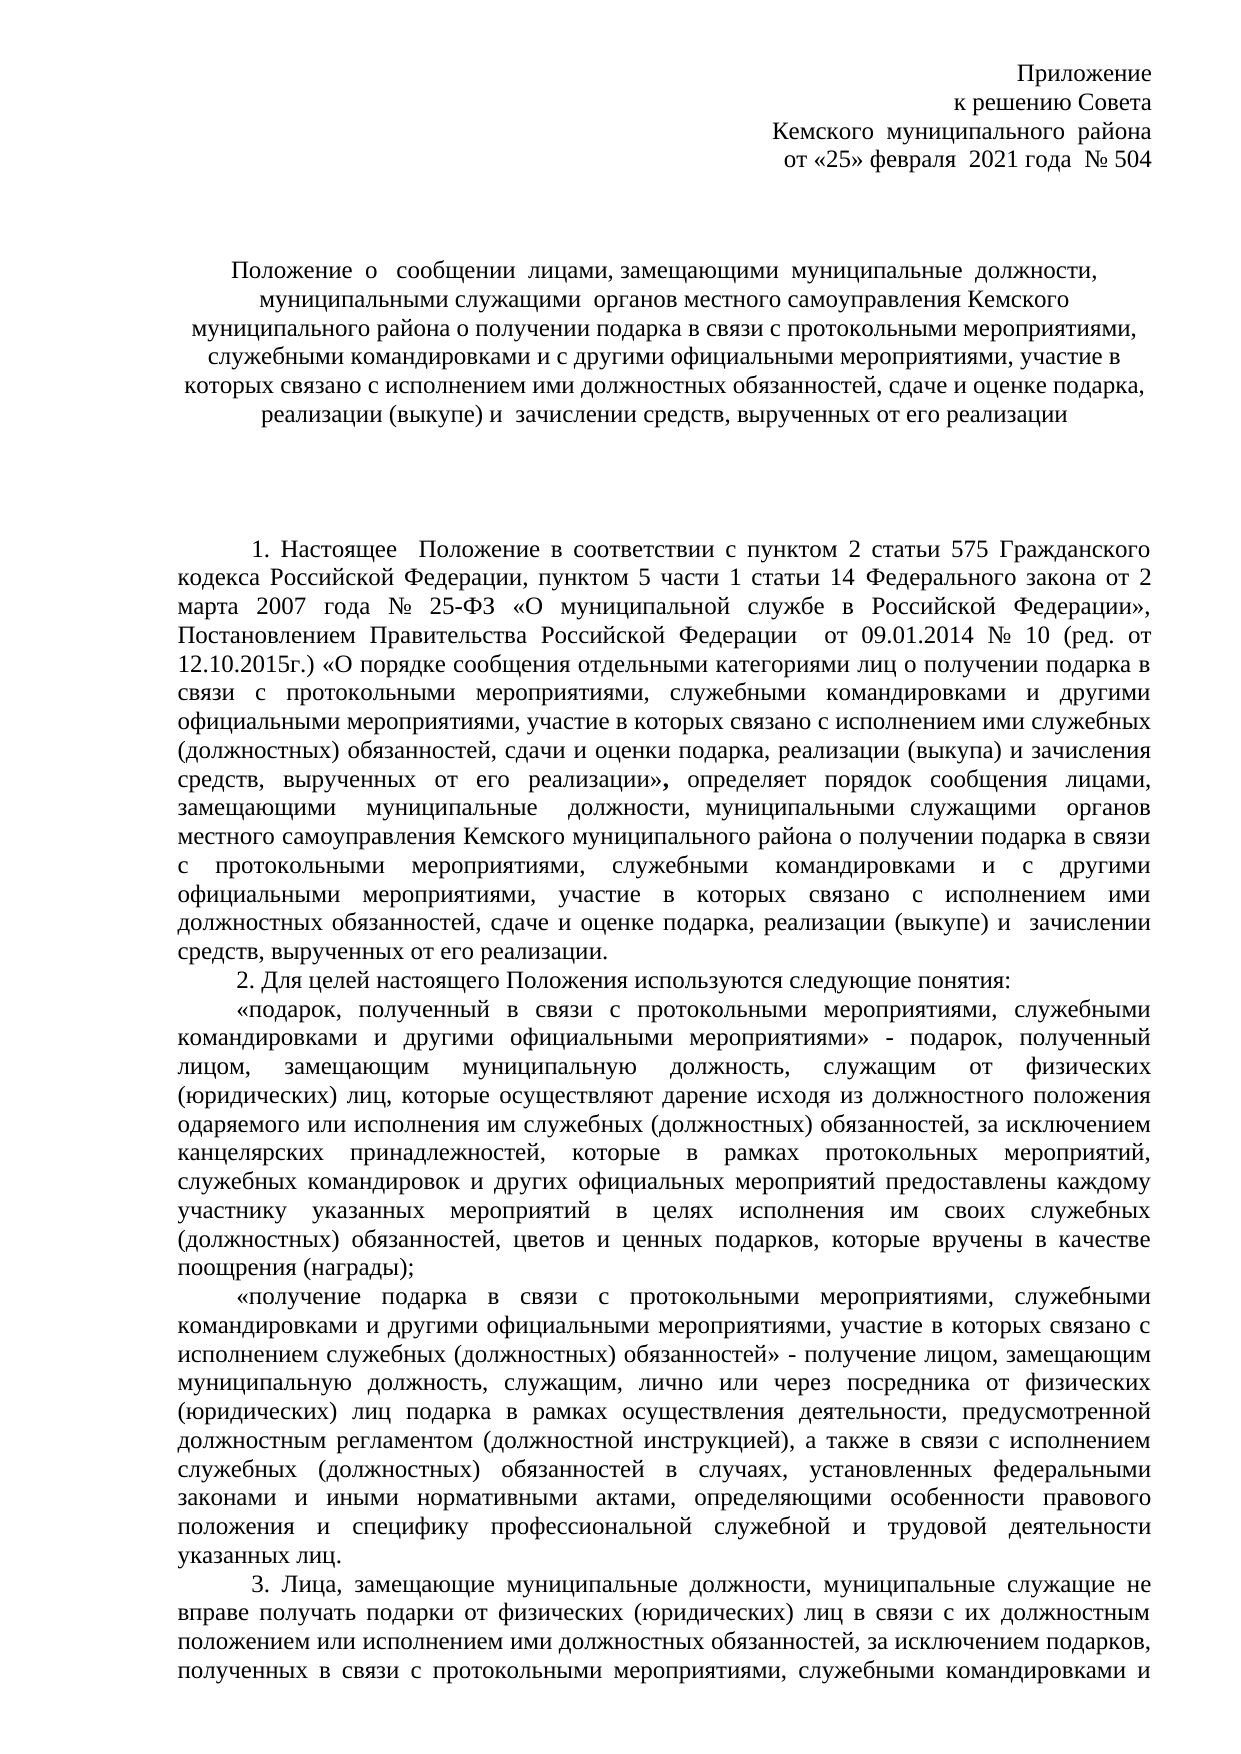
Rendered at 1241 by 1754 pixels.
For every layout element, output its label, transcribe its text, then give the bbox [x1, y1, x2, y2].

text от «25» февраля 2021 года № 504 [709, 144, 1152, 173]
text Приложение [709, 58, 1152, 87]
text 2. Для целей настоящего Положения используются следующие понятия: [236, 965, 1152, 994]
text Положение о сообщении лицами, замещающими муниципальные должности, муниципальными служащими органов местного самоуправления Кемского муниципального района о получении подарка в связи с протокольными мероприятиями, служебными командировками и с другими официальными мероприятиями, участие в которых связано с исполнением ими должностных обязанностей, сдаче и оценке подарка, реализации (выкупе) и зачислении средств, вырученных от его реализации [177, 255, 1152, 428]
text Кемского муниципального района [709, 116, 1152, 144]
text «получение подарка в связи с протокольными мероприятиями, служебными командировками и другими официальными мероприятиями, участие в которых связано с исполнением служебных (должностных) обязанностей» - получение лицом, замещающим муниципальную должность, служащим, лично или через посредника от физических (юридических) лиц подарка в рамках осуществления деятельности, предусмотренной должностным регламентом (должностной инструкцией), а также в связи с исполнением служебных (должностных) обязанностей в случаях, установленных федеральными законами и иными нормативными актами, определяющими особенности правового положения и специфику профессиональной служебной и трудовой деятельности указанных лиц. [177, 1281, 1152, 1569]
text к решению Совета [709, 87, 1152, 116]
text «подарок, полученный в связи с протокольными мероприятиями, служебными командировками и другими официальными мероприятиями» - подарок, полученный лицом, замещающим муниципальную должность, служащим от физических (юридических) лиц, которые осуществляют дарение исходя из должностного положения одаряемого или исполнения им служебных (должностных) обязанностей, за исключением канцелярских принадлежностей, которые в рамках протокольных мероприятий, служебных командировок и других официальных мероприятий предоставлены каждому участнику указанных мероприятий в целях исполнения им своих служебных (должностных) обязанностей, цветов и ценных подарков, которые вручены в качестве поощрения (награды); [177, 994, 1152, 1281]
text 1. Настоящее Положение в соответствии с пунктом 2 статьи 575 Гражданского кодекса Российской Федерации, пунктом 5 части 1 статьи 14 Федерального закона от 2 марта 2007 года № 25-ФЗ «О муниципальной службе в Российской Федерации», Постановлением Правительства Российской Федерации от 09.01.2014 № 10 (ред. от 12.10.2015г.) «О порядке сообщения отдельными категориями лиц о получении подарка в связи с протокольными мероприятиями, служебными командировками и другими официальными мероприятиями, участие в которых связано с исполнением ими служебных (должностных) обязанностей, сдачи и оценки подарка, реализации (выкупа) и зачисления средств, вырученных от его реализации», определяет порядок сообщения лицами, замещающими муниципальные должности, муниципальными служащими органов местного самоуправления Кемского муниципального района о получении подарка в связи с протокольными мероприятиями, служебными командировками и с другими официальными мероприятиями, участие в которых связано с исполнением ими должностных обязанностей, сдаче и оценке подарка, реализации (выкупе) и зачислении средств, вырученных от его реализации. [177, 534, 1152, 965]
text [177, 1569, 1152, 1684]
